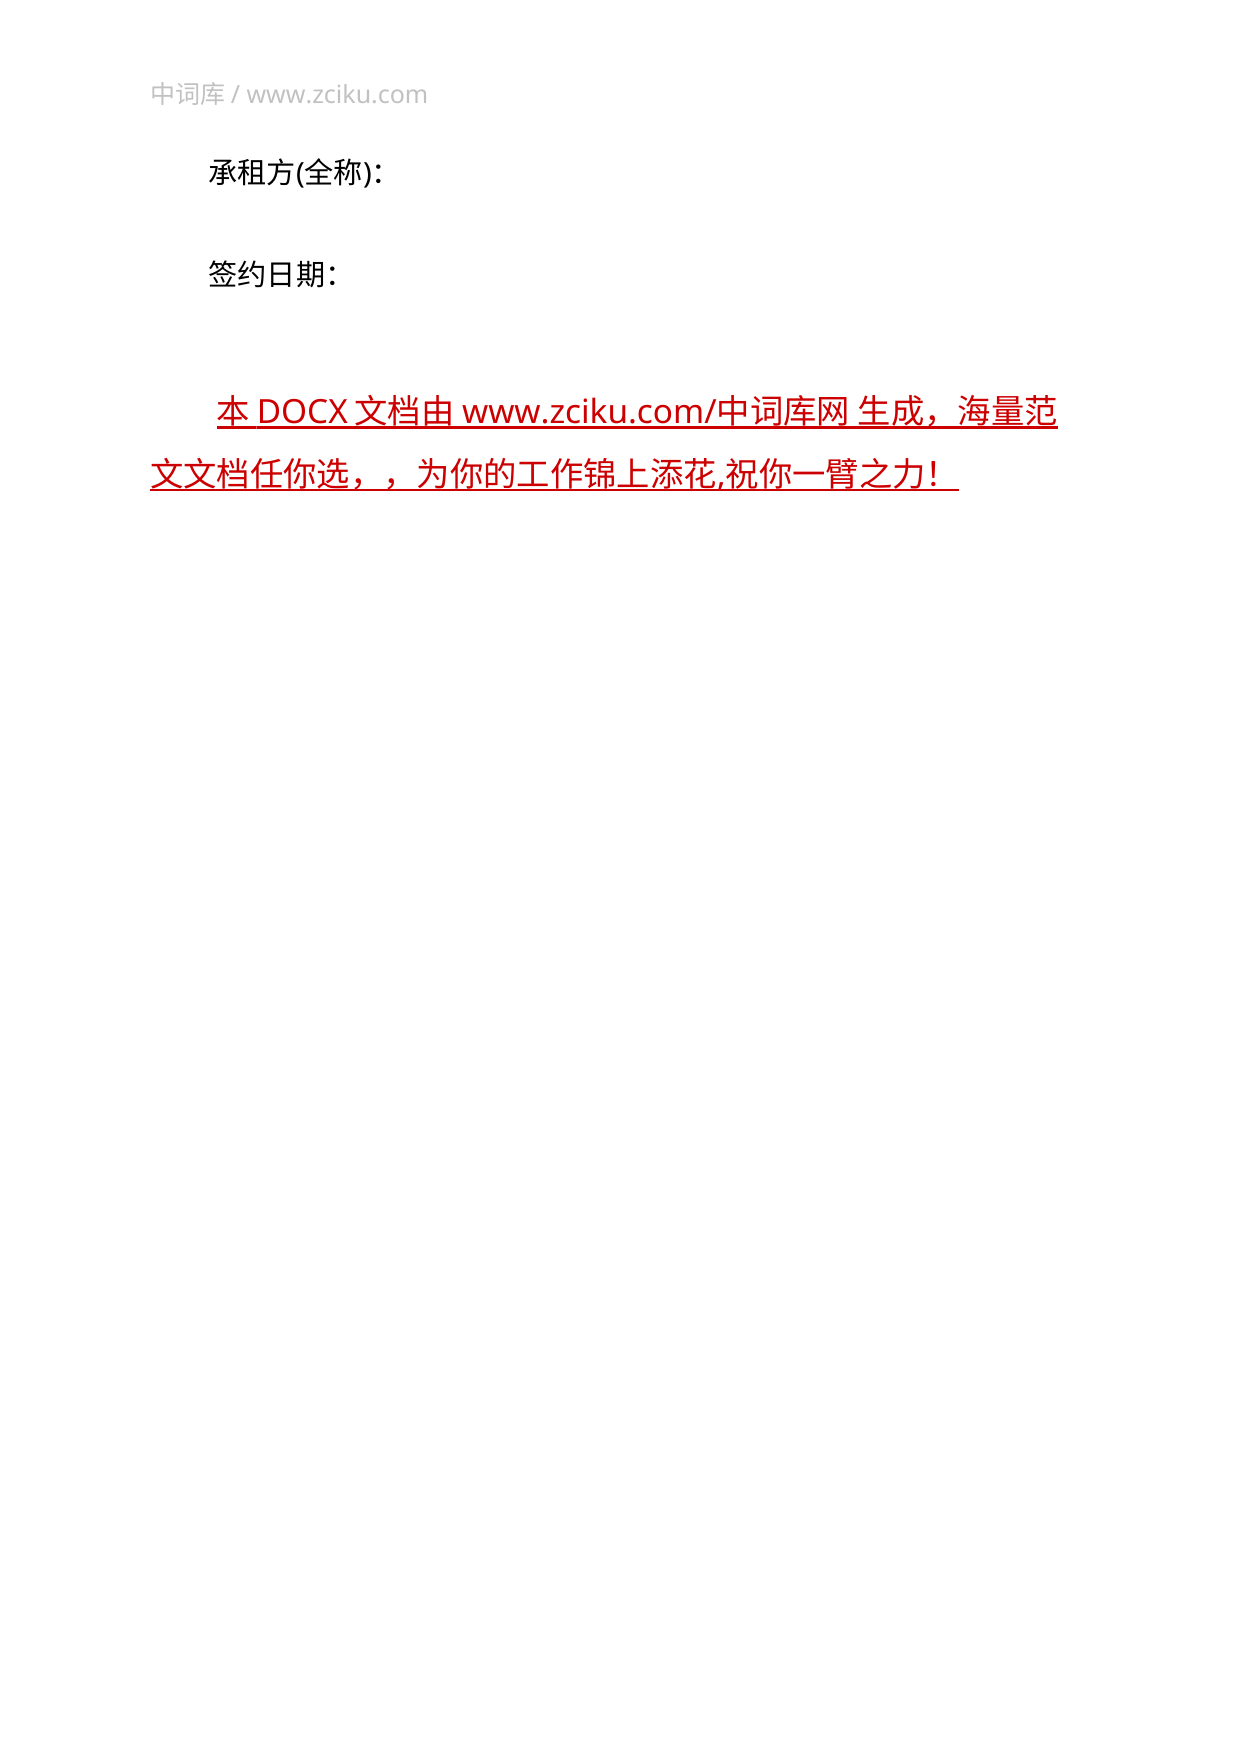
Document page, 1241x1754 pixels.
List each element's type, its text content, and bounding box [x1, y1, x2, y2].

text 本DOCX文档由 www.zciku.com/中词库网 生成，海量范文文档任你选，，为你的工作锦上添花,祝你一臂之力！ [150, 385, 1090, 496]
text 承租方(全称)： [150, 150, 1090, 192]
text 签约日期： [150, 252, 1090, 294]
